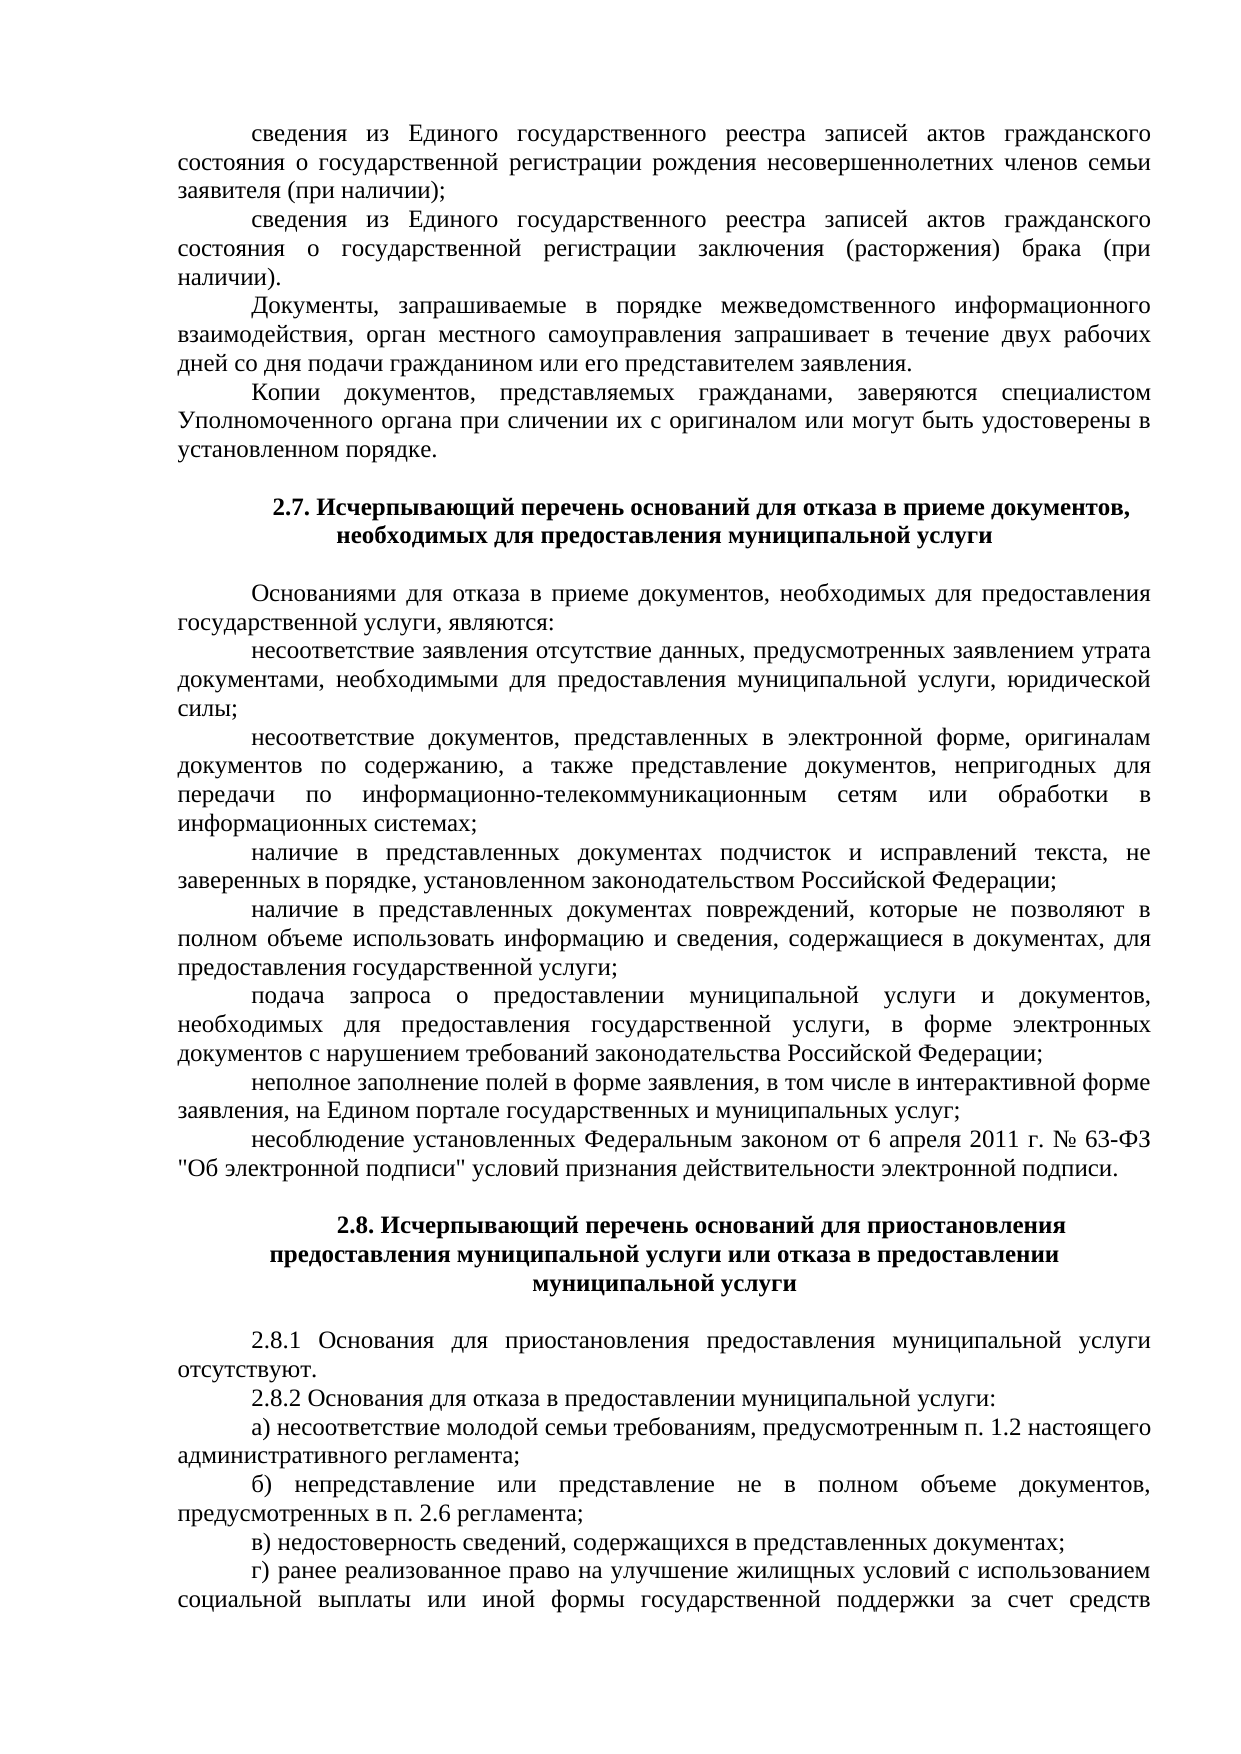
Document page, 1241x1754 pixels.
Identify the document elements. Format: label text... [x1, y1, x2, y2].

text в) недостоверность сведений, содержащихся в представленных документах; [177, 1527, 1152, 1556]
text наличие в представленных документах повреждений, которые не позволяют в полном объеме использовать информацию и сведения, содержащиеся в документах, для предоставления государственной услуги; [177, 894, 1152, 981]
text несоответствие заявления отсутствие данных, предусмотренных заявлением утрата документами, необходимыми для предоставления муниципальной услуги, юридической силы; [177, 636, 1152, 722]
text неполное заполнение полей в форме заявления, в том числе в интерактивной форме заявления, на Едином портале государственных и муниципальных услуг; [177, 1067, 1152, 1124]
text сведения из Единого государственного реестра записей актов гражданского состояния о государственной регистрации заключения (расторжения) брака (при наличии). [177, 204, 1152, 291]
text Документы, запрашиваемые в порядке межведомственного информационного взаимодействия, орган местного самоуправления запрашивает в течение двух рабочих дней со дня подачи гражданином или его представителем заявления. [177, 291, 1152, 377]
text б) непредставление или представление не в полном объеме документов, предусмотренных в п. 2.6 регламента; [177, 1469, 1152, 1527]
text несоблюдение установленных Федеральным законом от 6 апреля 2011 г. № 63-ФЗ "Об электронной подписи" условий признания действительности электронной подписи. [177, 1124, 1152, 1182]
text 2.8. Исчерпывающий перечень оснований для приостановления предоставления муниципальной услуги или отказа в предоставлении муниципальной услуги [177, 1211, 1152, 1297]
text Копии документов, представляемых гражданами, заверяются специалистом Уполномоченного органа при сличении их с оригиналом или могут быть удостоверены в установленном порядке. [177, 377, 1152, 463]
text 2.7. Исчерпывающий перечень оснований для отказа в приеме документов, необходимых для предоставления муниципальной услуги [177, 492, 1152, 549]
text Основаниями для отказа в приеме документов, необходимых для предоставления государственной услуги, являются: [177, 578, 1152, 636]
text 2.8.1 Основания для приостановления предоставления муниципальной услуги отсутствуют. [177, 1326, 1152, 1383]
text наличие в представленных документах подчисток и исправлений текста, не заверенных в порядке, установленном законодательством Российской Федерации; [177, 837, 1152, 894]
text подача запроса о предоставлении муниципальной услуги и документов, необходимых для предоставления государственной услуги, в форме электронных документов с нарушением требований законодательства Российской Федерации; [177, 981, 1152, 1067]
text а) несоответствие молодой семьи требованиям, предусмотренным п. 1.2 настоящего административного регламента; [177, 1412, 1152, 1469]
text сведения из Единого государственного реестра записей актов гражданского состояния о государственной регистрации рождения несовершеннолетних членов семьи заявителя (при наличии); [177, 118, 1152, 204]
text несоответствие документов, представленных в электронной форме, оригиналам документов по содержанию, а также представление документов, непригодных для передачи по информационно-телекоммуникационным сетям или обработки в информационных системах; [177, 722, 1152, 837]
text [177, 1556, 1152, 1613]
text 2.8.2 Основания для отказа в предоставлении муниципальной услуги: [177, 1383, 1152, 1412]
